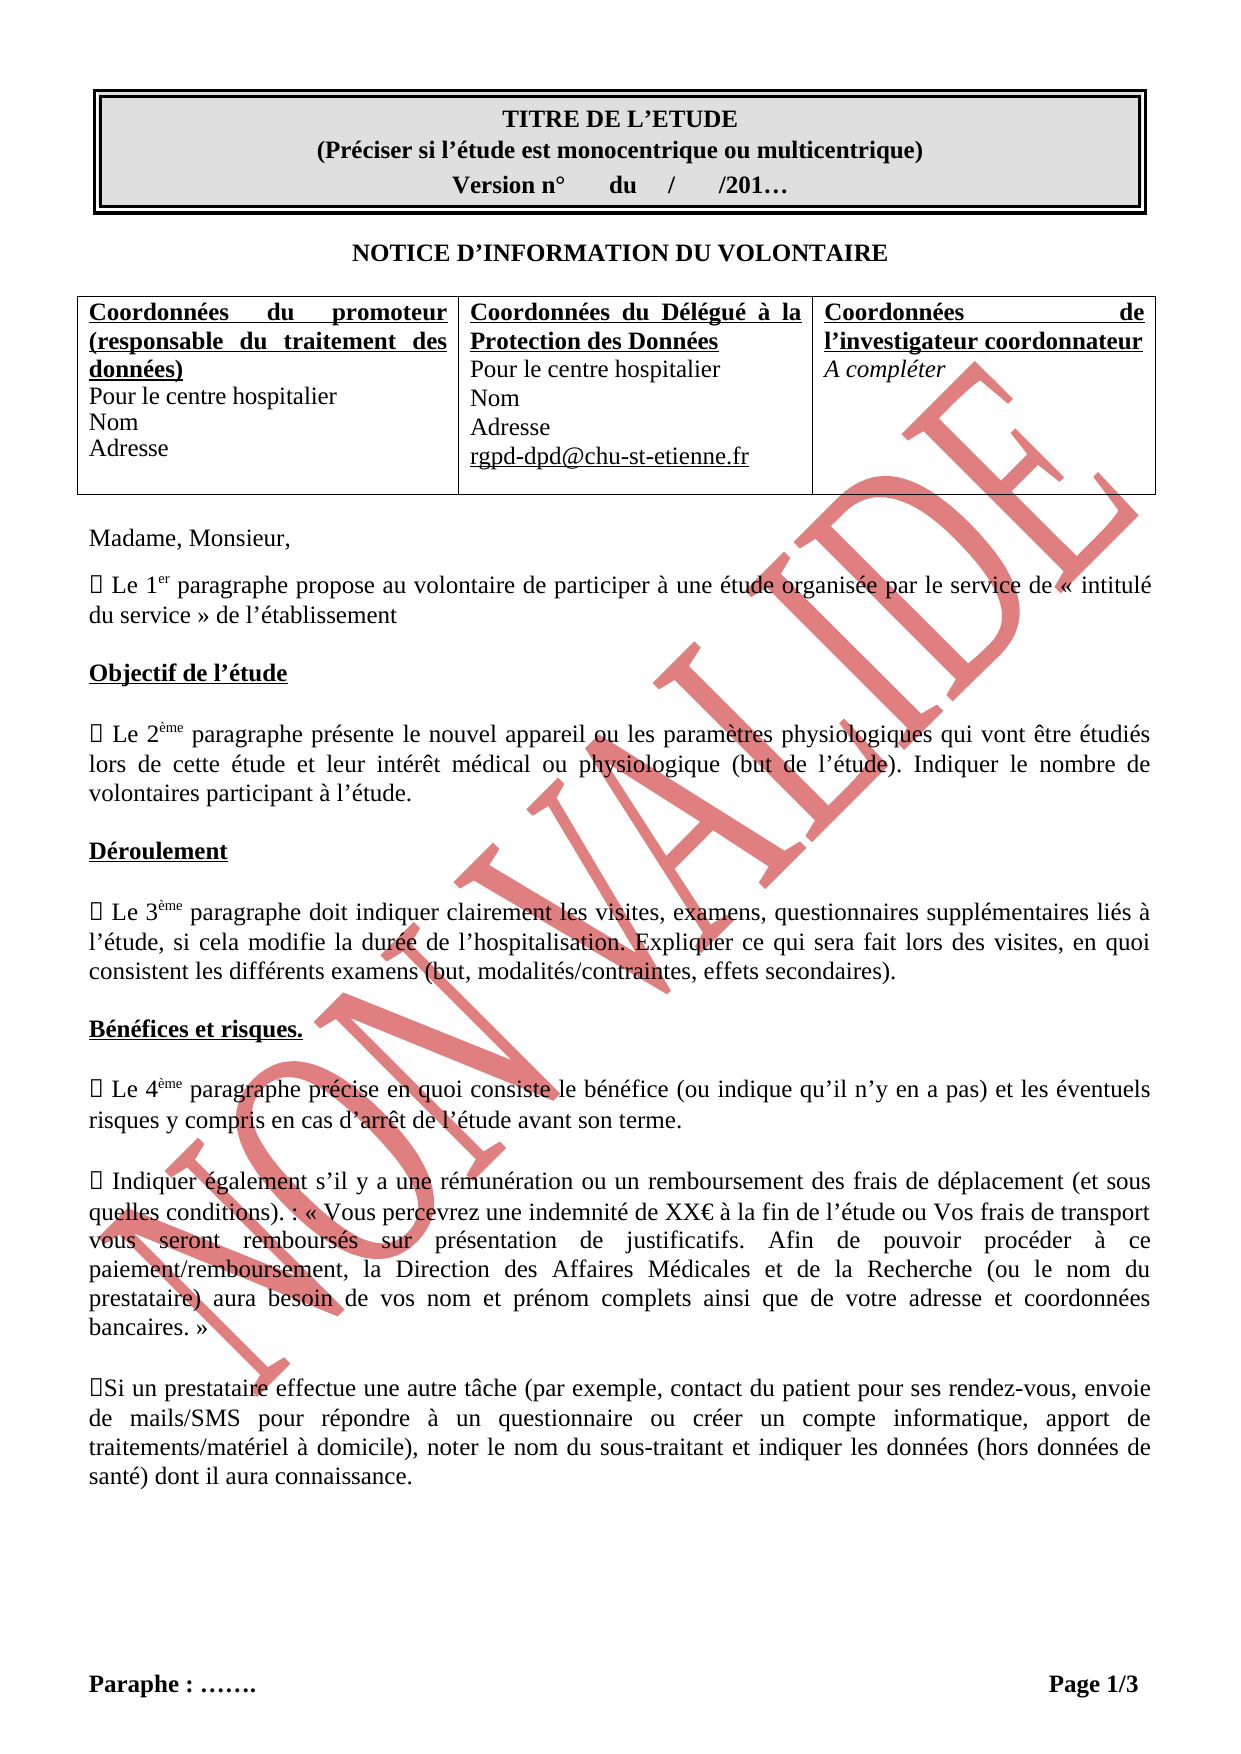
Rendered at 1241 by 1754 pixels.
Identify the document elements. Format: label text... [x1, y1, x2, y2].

text Objectif de l’étude [89, 658, 1152, 687]
table_header TITRE DE L’ETUDE (Préciser si l’étude est monocentrique ou multicentrique) Version n° du / /201… [98, 92, 1142, 205]
text  Le 3ème paragraphe doit indiquer clairement les visites, examens, questionnaires supplémentaires liés à l’étude, si cela modifie la durée de l’hospitalisation. Expliquer ce qui sera fait lors des visites, en quoi consistent les différents examens (but, modalités/contraintes, effets secondaires). [89, 893, 1152, 985]
text NOTICE D’INFORMATION DU VOLONTAIRE [89, 238, 1152, 267]
text  Le 2ème paragraphe présente le nouvel appareil ou les paramètres physiologiques qui vont être étudiés lors de cette étude et leur intérêt médical ou physiologique (but de l’étude). Indiquer le nombre de volontaires participant à l’étude. [89, 716, 1152, 807]
text  Le 1er paragraphe propose au volontaire de participer à une étude organisée par le service de « intitulé du service » de l’établissement [89, 566, 1152, 629]
text Madame, Monsieur, [89, 523, 1152, 552]
table_header Coordonnées du Délégué à la Protection des Données Pour le centre hospitalier Nom Adresse rgpd-dpd@chu-st-etienne.fr [459, 297, 812, 493]
text Si un prestataire effectue une autre tâche (par exemple, contact du patient pour ses rendez-vous, envoie de mails/SMS pour répondre à un questionnaire ou créer un compte informatique, apport de traitements/matériel à domicile), noter le nom du sous-traitant et indiquer les données (hors données de santé) dont il aura connaissance. [89, 1369, 1152, 1489]
table_header Coordonnées du promoteur (responsable du traitement des données) Pour le centre hospitalier Nom Adresse [78, 297, 458, 493]
text Déroulement [89, 836, 1152, 864]
text Bénéfices et risques. [89, 1014, 1152, 1042]
text  Indiquer également s’il y a une rémunération ou un remboursement des frais de déplacement (et sous quelles conditions). : « Vous percevrez une indemnité de XX€ à la fin de l’étude ou Vos frais de transport vous seront remboursés sur présentation de justificatifs. Afin de pouvoir procéder à ce paiement/remboursement, la Direction des Affaires Médicales et de la Recherche (ou le nom du prestataire) aura besoin de vos nom et prénom complets ainsi que de votre adresse et coordonnées bancaires. » [89, 1163, 1152, 1341]
text  Le 4ème paragraphe précise en quoi consiste le bénéfice (ou indique qu’il n’y en a pas) et les éventuels risques y compris en cas d’arrêt de l’étude avant son terme. [89, 1071, 1152, 1134]
table_header Coordonnées de l’investigateur coordonnateur A compléter [813, 297, 1155, 493]
